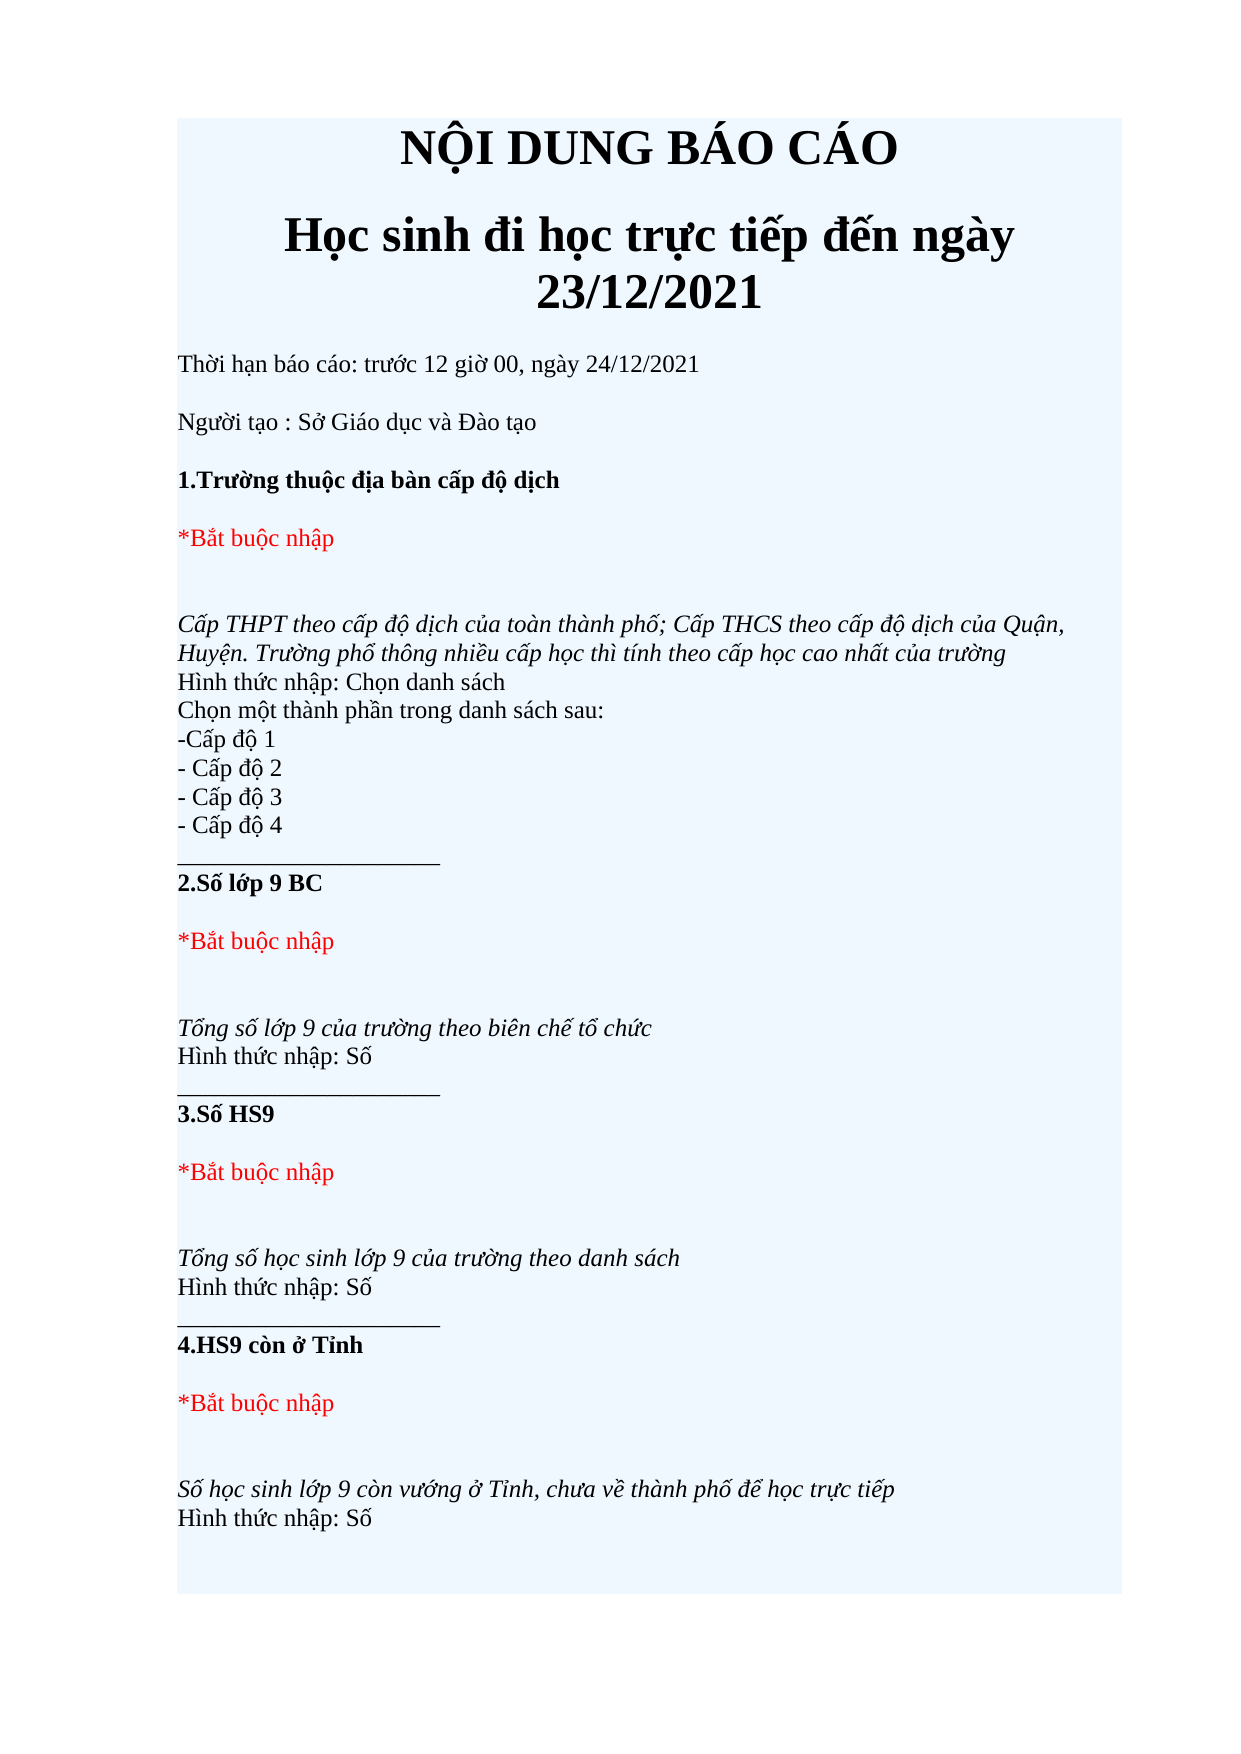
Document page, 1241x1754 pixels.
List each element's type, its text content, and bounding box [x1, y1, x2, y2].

text Người tạo : Sở Giáo dục và Đào tạo [177, 407, 1122, 436]
text Số học sinh lớp 9 còn vướng ở Tỉnh, chưa về thành phố để học trực tiếp Hình thức nhập: Số [177, 1446, 1122, 1565]
text Thời hạn báo cáo: trước 12 giờ 00, ngày 24/12/2021 [177, 349, 1122, 378]
text Tổng số học sinh lớp 9 của trường theo danh sách Hình thức nhập: Số _____________________ 4.HS9 còn ở Tỉnh [177, 1215, 1122, 1358]
text NỘI DUNG BÁO CÁO [177, 118, 1122, 176]
text Học sinh đi học trực tiếp đến ngày 23/12/2021 [177, 205, 1122, 320]
text *Bắt buộc nhập [177, 926, 1122, 955]
text *Bắt buộc nhập [177, 523, 1122, 551]
text 1.Trường thuộc địa bàn cấp độ dịch [177, 465, 1122, 493]
text *Bắt buộc nhập [177, 1388, 1122, 1416]
text Tổng số lớp 9 của trường theo biên chế tổ chức Hình thức nhập: Số _____________________ 3.Số HS9 [177, 984, 1122, 1128]
text Cấp THPT theo cấp độ dịch của toàn thành phố; Cấp THCS theo cấp độ dịch của Quận, Huyện. Trường phổ thông nhiều cấp học thì tính theo cấp học cao nhất của trường Hình thức nhập: Chọn danh sách Chọn một thành phần trong danh sách sau: -Cấp độ 1 - Cấp độ 2 - Cấp độ 3 - Cấp độ 4 _____________________ 2.Số lớp 9 BC [177, 581, 1122, 897]
text *Bắt buộc nhập [177, 1157, 1122, 1186]
